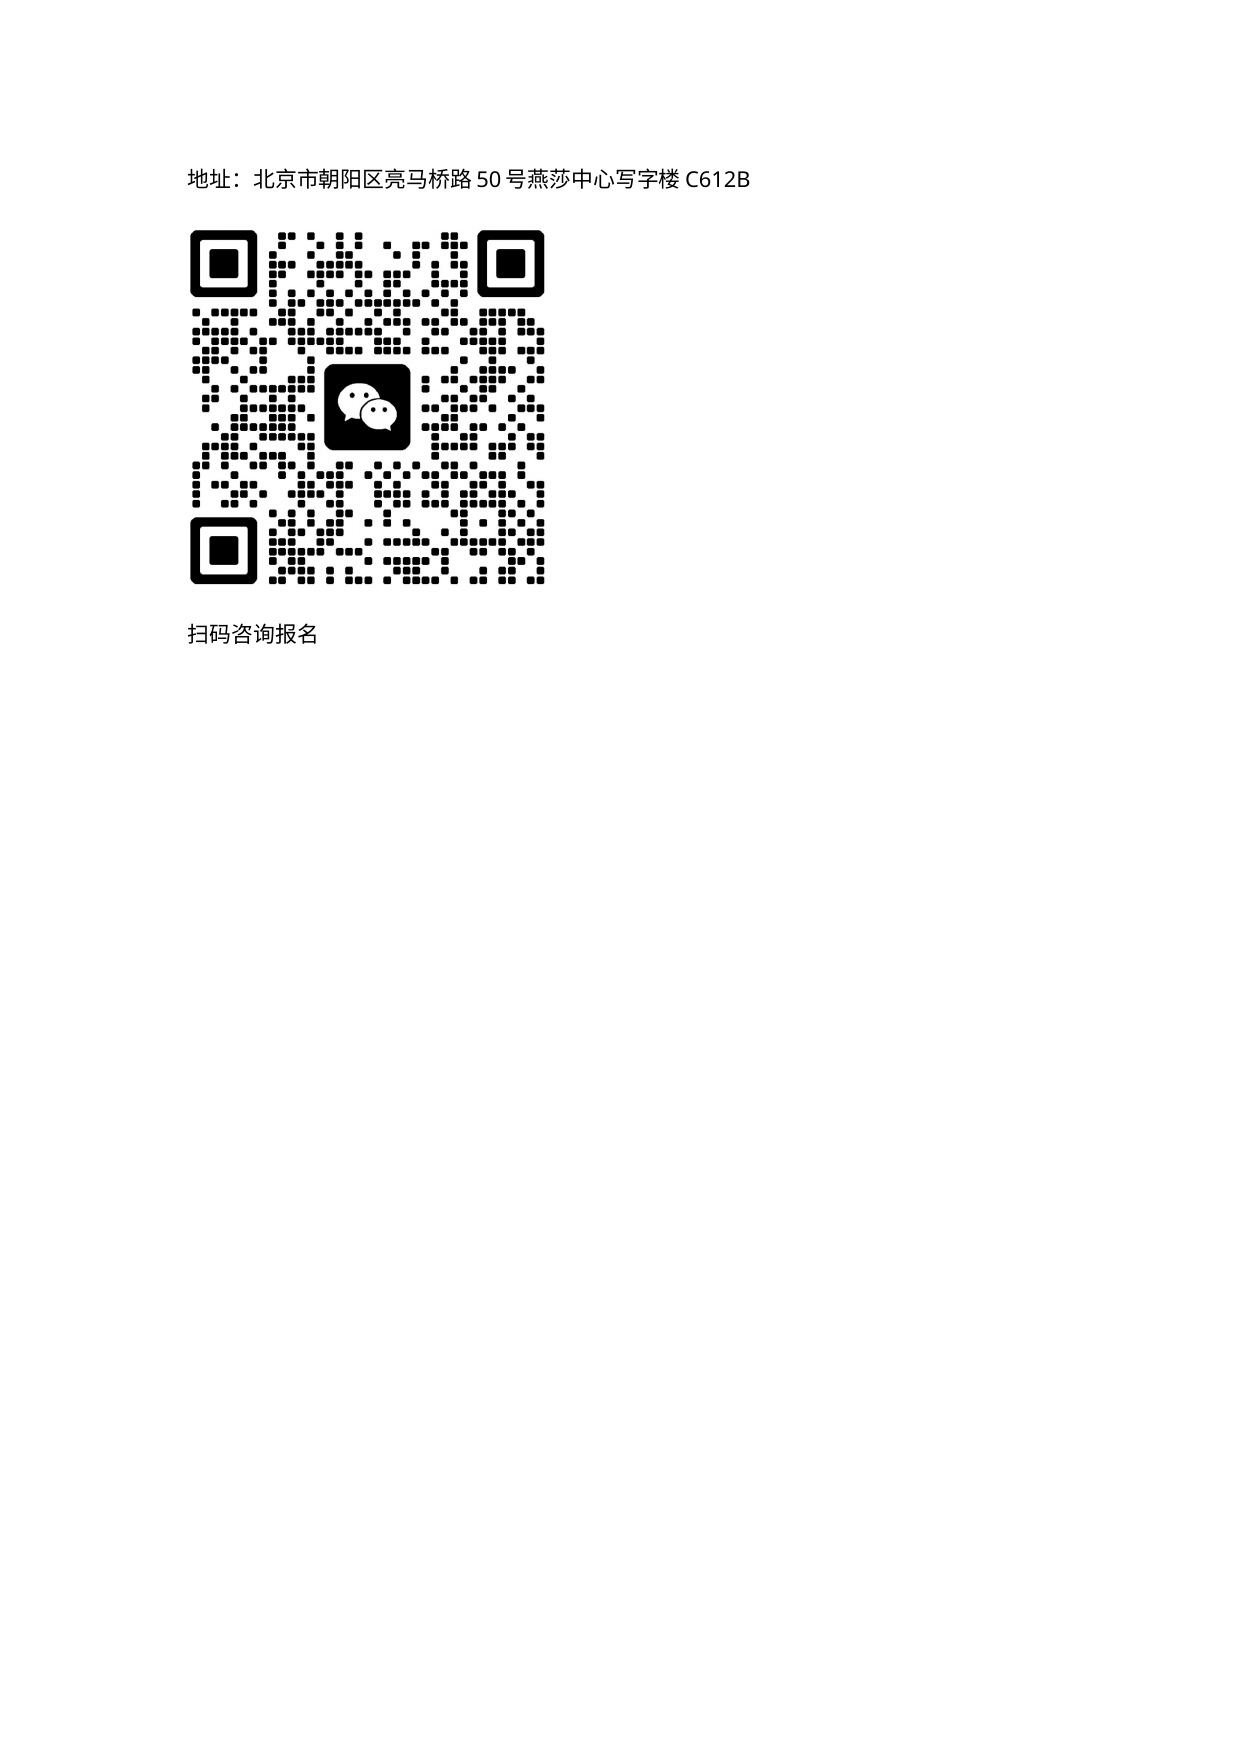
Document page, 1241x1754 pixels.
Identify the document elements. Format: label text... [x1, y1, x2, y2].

text 地址：北京市朝阳区亮马桥路50号燕莎中心写字楼C612B [187, 162, 1053, 194]
text 扫码咨询报名 [187, 617, 1053, 649]
picture [187, 227, 548, 587]
